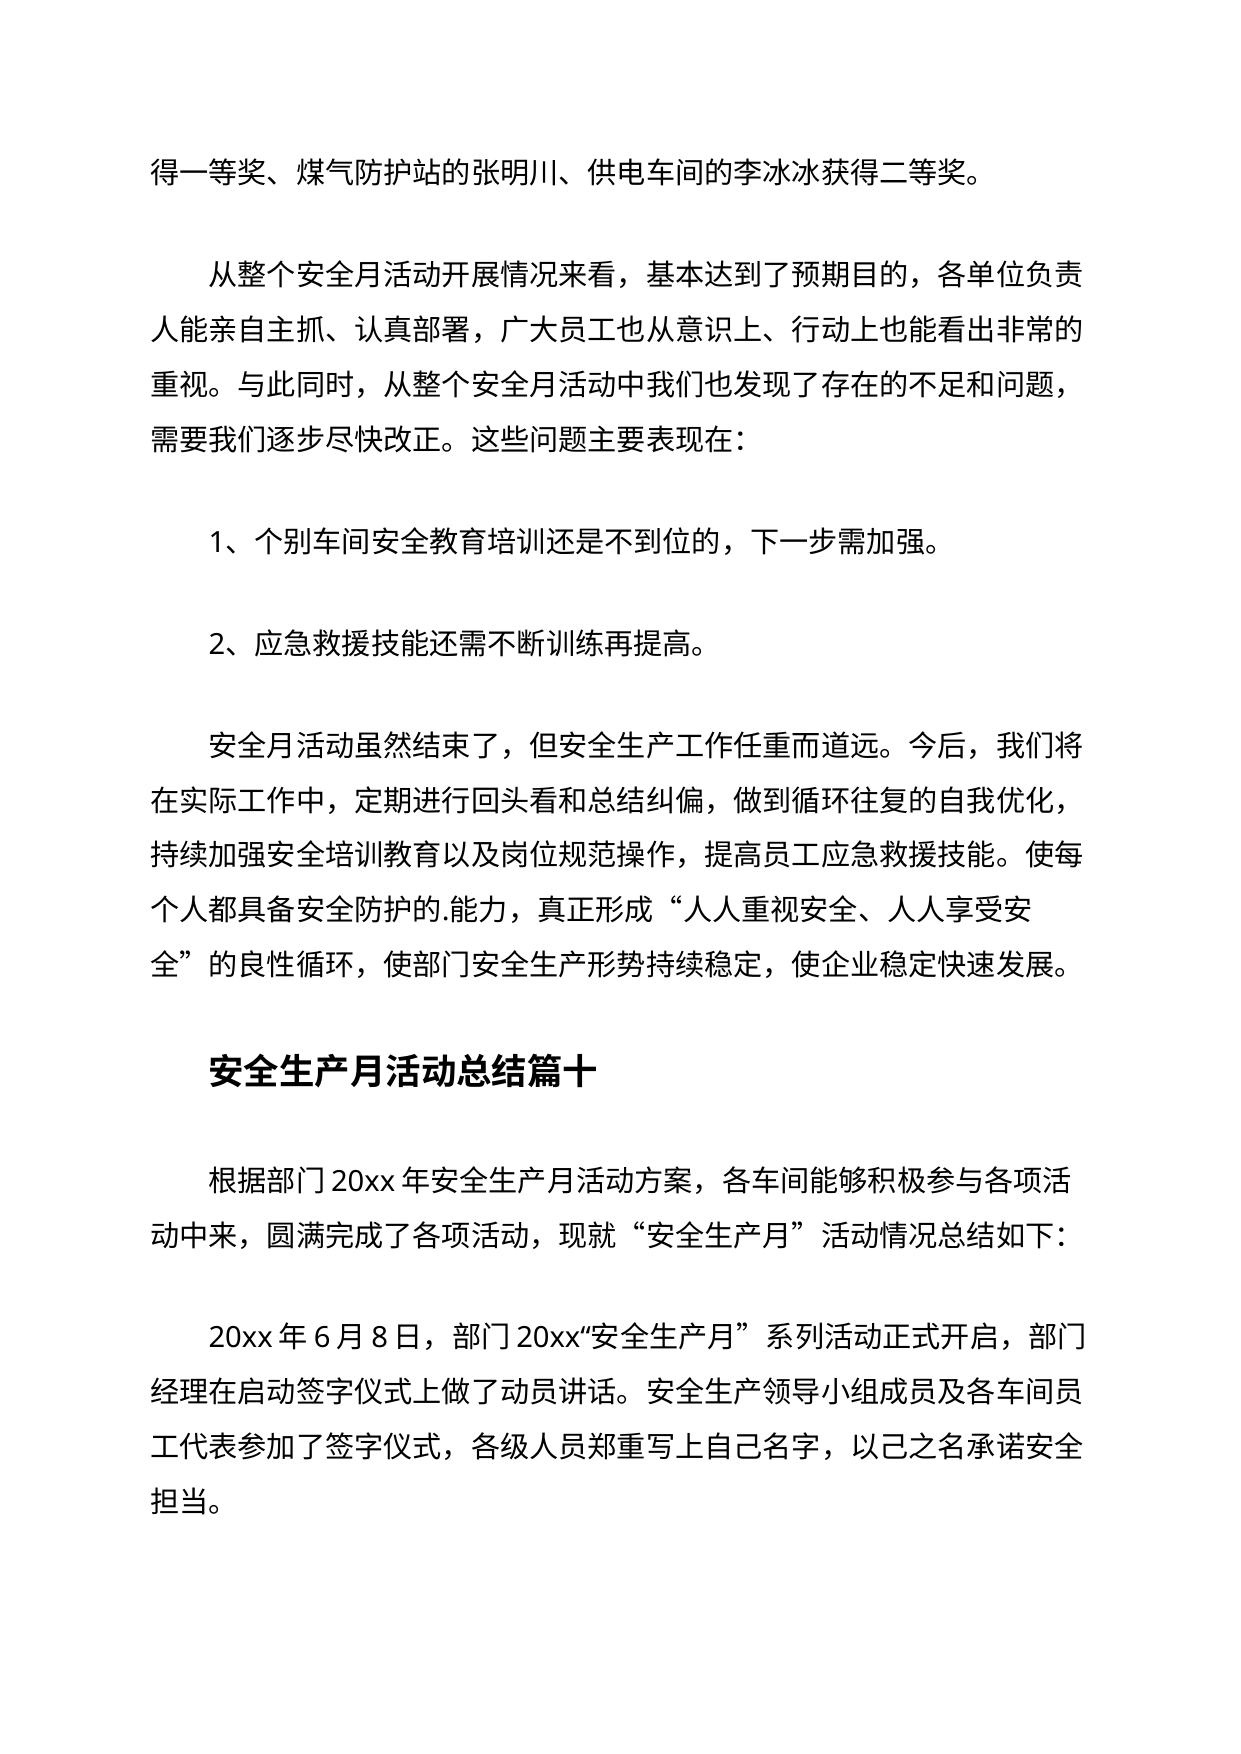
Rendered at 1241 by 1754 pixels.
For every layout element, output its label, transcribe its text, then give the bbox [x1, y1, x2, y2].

text 1、个别车间安全教育培训还是不到位的，下一步需加强。 [150, 518, 1090, 561]
text 20xx年6月8日，部门20xx“安全生产月”系列活动正式开启，部门经理在启动签字仪式上做了动员讲话。安全生产领导小组成员及各车间员工代表参加了签字仪式，各级人员郑重写上自己名字，以己之名承诺安全担当。 [150, 1314, 1090, 1521]
text 安全生产月活动总结篇十 [150, 1044, 1090, 1095]
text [150, 150, 1090, 192]
text 安全月活动虽然结束了，但安全生产工作任重而道远。今后，我们将在实际工作中，定期进行回头看和总结纠偏，做到循环往复的自我优化，持续加强安全培训教育以及岗位规范操作，提高员工应急救援技能。使每个人都具备安全防护的.能力，真正形成“人人重视安全、人人享受安全”的良性循环，使部门安全生产形势持续稳定，使企业稳定快速发展。 [150, 722, 1090, 984]
text 2、应急救援技能还需不断训练再提高。 [150, 620, 1090, 663]
text 从整个安全月活动开展情况来看，基本达到了预期目的，各单位负责人能亲自主抓、认真部署，广大员工也从意识上、行动上也能看出非常的重视。与此同时，从整个安全月活动中我们也发现了存在的不足和问题，需要我们逐步尽快改正。这些问题主要表现在： [150, 252, 1090, 459]
text 根据部门20xx年安全生产月活动方案，各车间能够积极参与各项活动中来，圆满完成了各项活动，现就“安全生产月”活动情况总结如下： [150, 1157, 1090, 1254]
